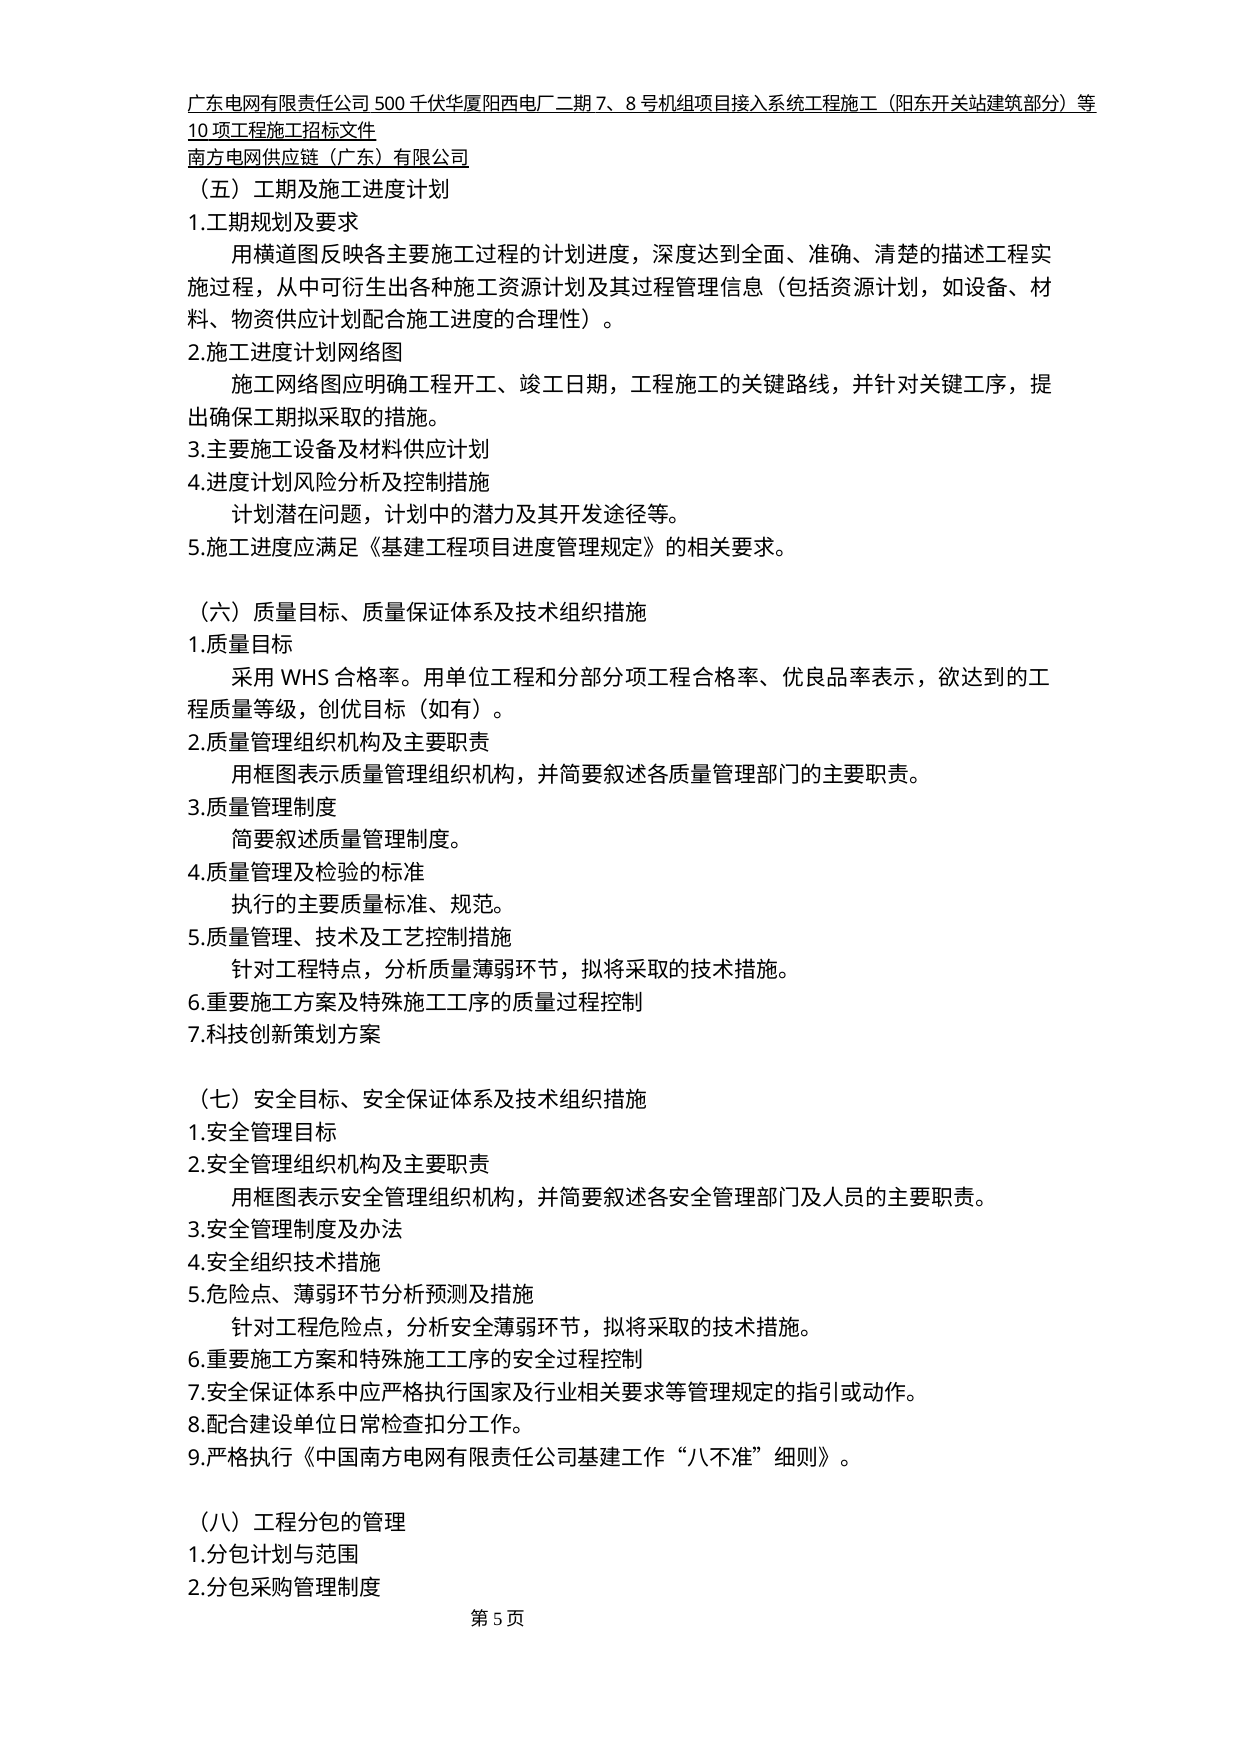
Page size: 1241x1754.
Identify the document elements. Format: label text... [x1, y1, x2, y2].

text 采用WHS合格率。用单位工程和分部分项工程合格率、优良品率表示，欲达到的工程质量等级，创优目标（如有）。 [187, 659, 1053, 724]
list 3.主要施工设备及材料供应计划 [187, 432, 1053, 464]
text （六）质量目标、质量保证体系及技术组织措施 [187, 594, 1053, 627]
text （七）安全目标、安全保证体系及技术组织措施 [187, 1082, 1053, 1114]
text 用横道图反映各主要施工过程的计划进度，深度达到全面、准确、清楚的描述工程实施过程，从中可衍生出各种施工资源计划及其过程管理信息（包括资源计划，如设备、材料、物资供应计划配合施工进度的合理性）。 [187, 237, 1053, 334]
text 2.安全管理组织机构及主要职责 [187, 1147, 1053, 1179]
text 5.危险点、薄弱环节分析预测及措施 [187, 1277, 1053, 1309]
text （五）工期及施工进度计划 [187, 172, 1053, 204]
text 1.分包计划与范围 [187, 1537, 1053, 1569]
text 2.施工进度计划网络图 [187, 334, 1053, 367]
text 针对工程危险点，分析安全薄弱环节，拟将采取的技术措施。 [187, 1309, 1053, 1342]
text 5.质量管理、技术及工艺控制措施 [187, 919, 1053, 952]
text 9.严格执行《中国南方电网有限责任公司基建工作“八不准”细则》。 [187, 1439, 1053, 1472]
text 2.质量管理组织机构及主要职责 [187, 724, 1053, 757]
text 2.分包采购管理制度 [187, 1569, 1053, 1602]
text 用框图表示安全管理组织机构，并简要叙述各安全管理部门及人员的主要职责。 [187, 1179, 1053, 1212]
text 4.质量管理及检验的标准 [187, 854, 1053, 887]
text 1.质量目标 [187, 627, 1053, 659]
text 施工网络图应明确工程开工、竣工日期，工程施工的关键路线，并针对关键工序，提出确保工期拟采取的措施。 [187, 367, 1053, 432]
text 用框图表示质量管理组织机构，并简要叙述各质量管理部门的主要职责。 [187, 757, 1053, 789]
text （八）工程分包的管理 [187, 1504, 1053, 1537]
text 7.安全保证体系中应严格执行国家及行业相关要求等管理规定的指引或动作。 [187, 1374, 1053, 1407]
text 4.安全组织技术措施 [187, 1244, 1053, 1277]
text 1.工期规划及要求 [187, 204, 1053, 237]
text 计划潜在问题，计划中的潜力及其开发途径等。 [187, 497, 1053, 529]
text 3.安全管理制度及办法 [187, 1212, 1053, 1244]
text 针对工程特点，分析质量薄弱环节，拟将采取的技术措施。 [187, 952, 1053, 984]
text 8.配合建设单位日常检查扣分工作。 [187, 1407, 1053, 1439]
text 6.重要施工方案及特殊施工工序的质量过程控制 [187, 984, 1053, 1017]
text 6.重要施工方案和特殊施工工序的安全过程控制 [187, 1342, 1053, 1374]
list 4.进度计划风险分析及控制措施 [187, 464, 1053, 497]
text 3.质量管理制度 [187, 789, 1053, 822]
text 1.安全管理目标 [187, 1114, 1053, 1147]
text 7.科技创新策划方案 [187, 1017, 1053, 1049]
text 执行的主要质量标准、规范。 [187, 887, 1053, 919]
text 5.施工进度应满足《基建工程项目进度管理规定》的相关要求。 [187, 529, 1053, 562]
text 简要叙述质量管理制度。 [187, 822, 1053, 854]
